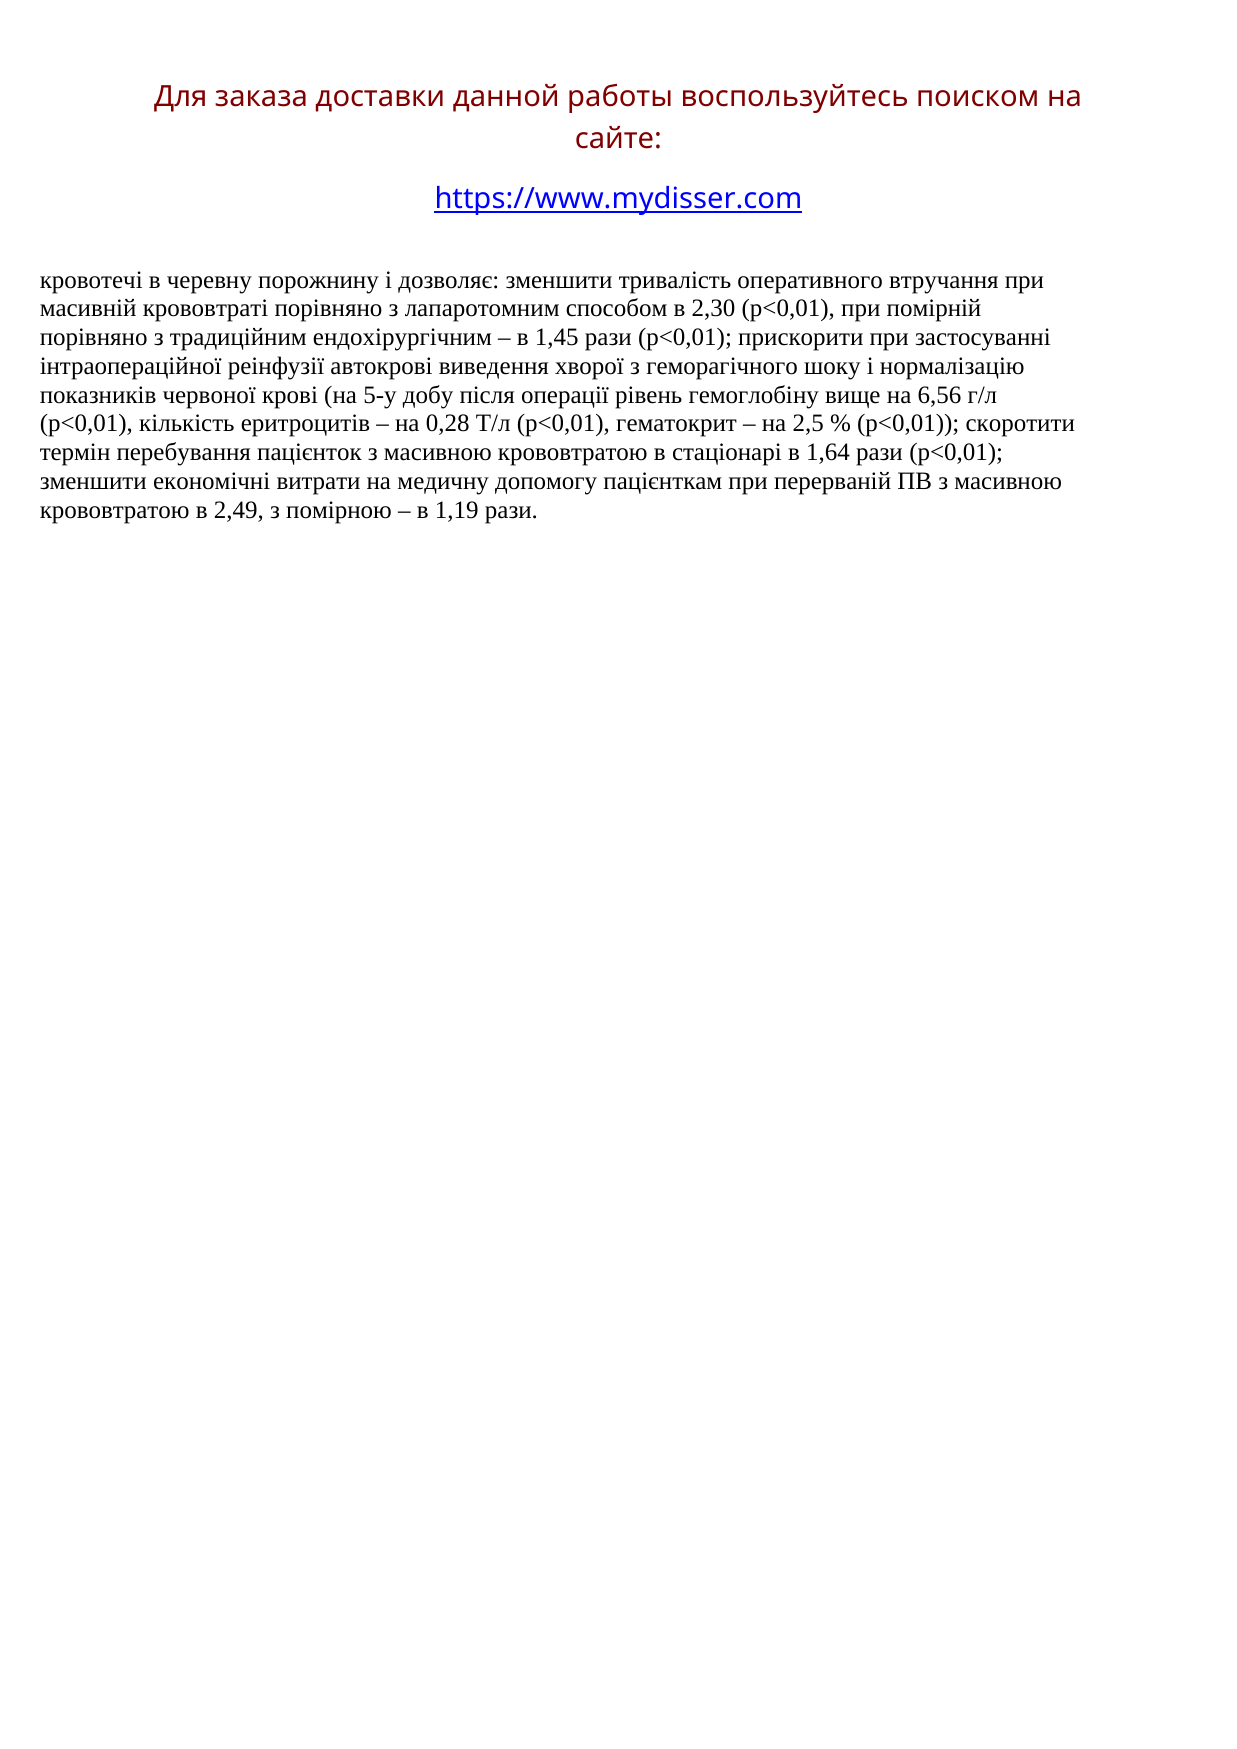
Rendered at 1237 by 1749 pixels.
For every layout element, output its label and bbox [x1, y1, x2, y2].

table_cell [40, 236, 1086, 523]
